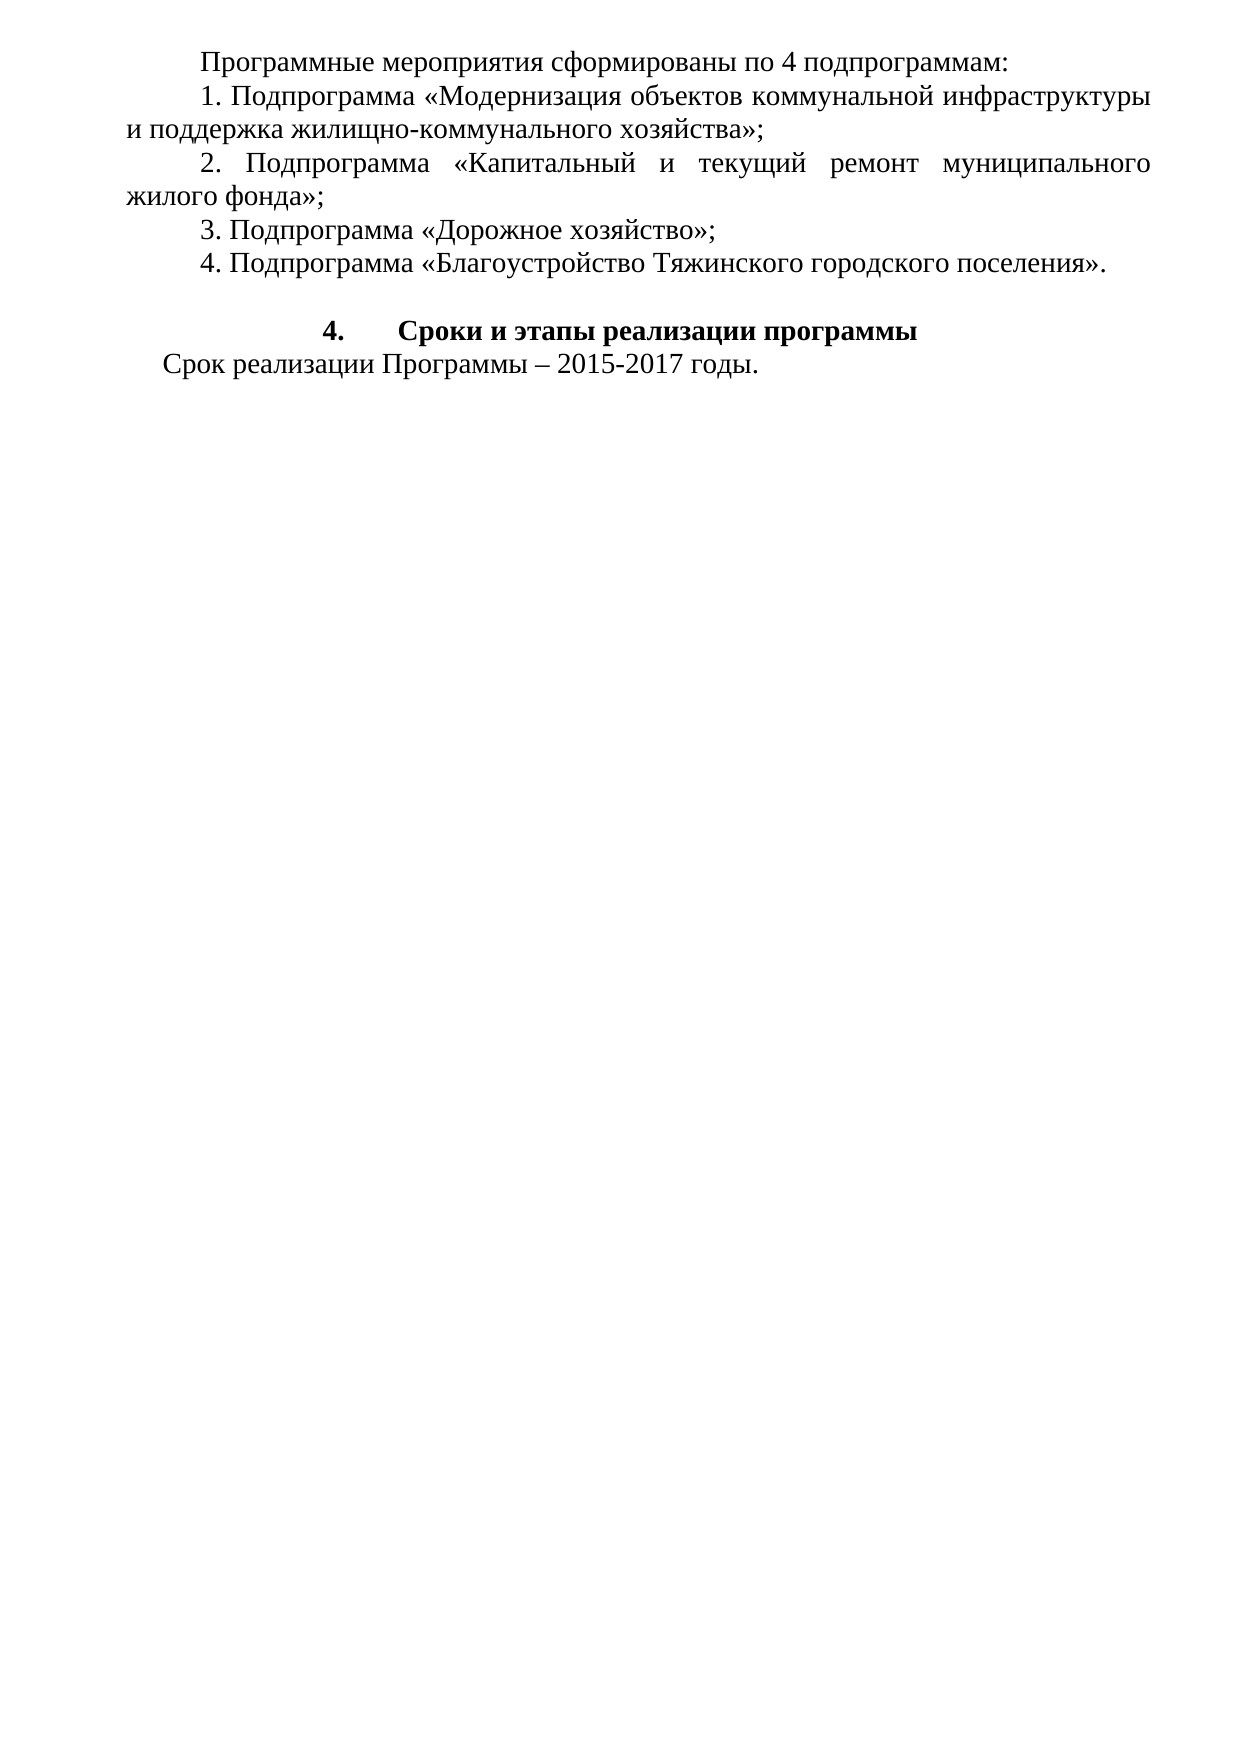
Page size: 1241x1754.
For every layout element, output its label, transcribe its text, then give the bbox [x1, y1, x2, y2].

text 4. Подпрограмма «Благоустройство Тяжинского городского поселения». [126, 246, 1152, 279]
text 3. Подпрограмма «Дорожное хозяйство»; [126, 212, 1152, 246]
text Срок реализации Программы – 2015-2017 годы. [89, 346, 1152, 380]
list Сроки и этапы реализации программы [89, 313, 1152, 346]
text Программные мероприятия сформированы по 4 подпрограммам: [126, 44, 1152, 78]
text 1. Подпрограмма «Модернизация объектов коммунальной инфраструктуры и поддержка жилищно-коммунального хозяйства»; [126, 78, 1152, 145]
text 2. Подпрограмма «Капитальный и текущий ремонт муниципального жилого фонда»; [126, 145, 1152, 212]
